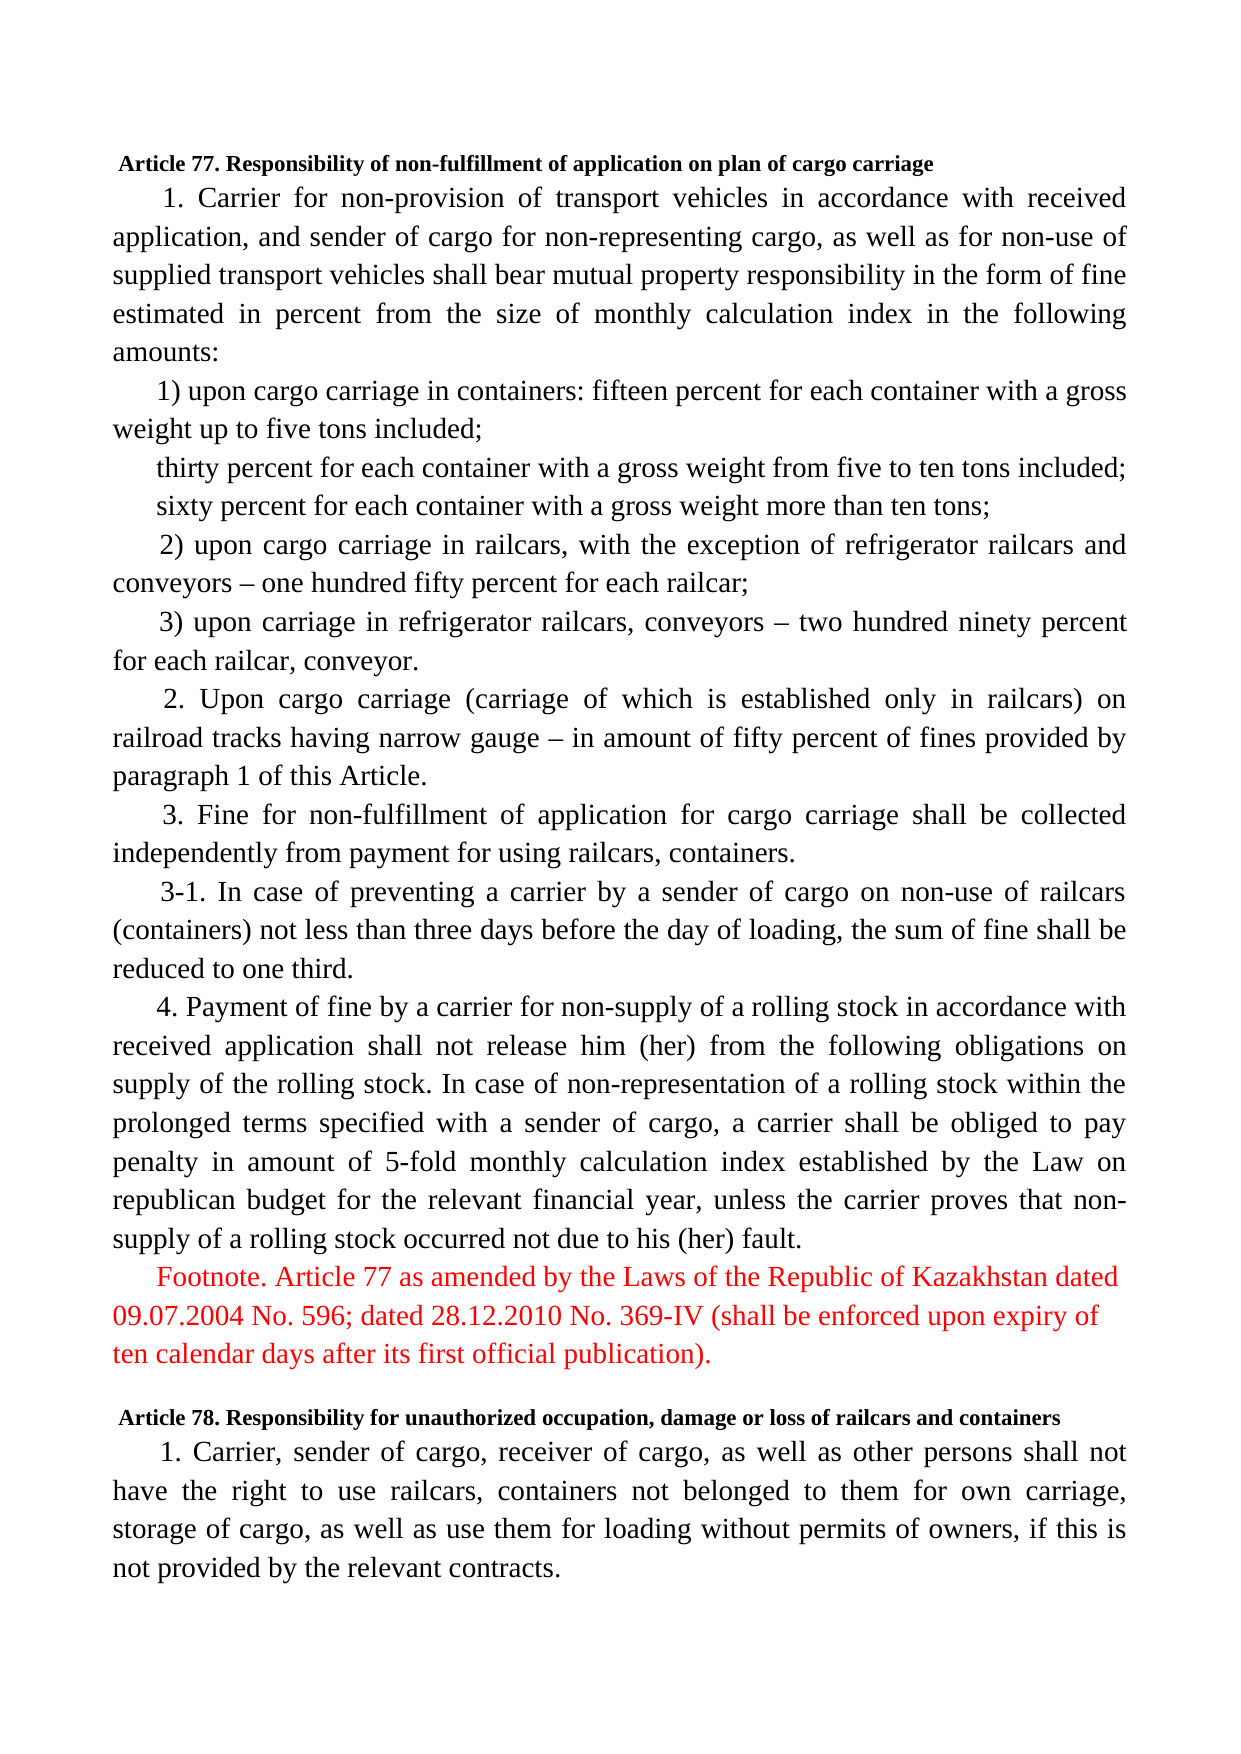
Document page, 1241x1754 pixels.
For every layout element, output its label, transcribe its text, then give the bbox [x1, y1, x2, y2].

text 1) upon cargo carriage in containers: fifteen percent for each container with a gross weight up to five tons included; [112, 373, 1128, 445]
text thirty percent for each container with a gross weight from five to ten tons included; [112, 450, 1128, 483]
text Article 77. Responsibility of non-fulfillment of application on plan of cargo carriage [112, 150, 1128, 176]
text sixty percent for each container with a gross weight more than ten tons; [112, 488, 1128, 522]
text 1. Carrier for non-provision of transport vehicles in accordance with received application, and sender of cargo for non-representing cargo, as well as for non-use of supplied transport vehicles shall bear mutual property responsibility in the form of fine estimated in percent from the size of monthly calculation index in the following amounts: [112, 180, 1128, 368]
text 4. Payment of fine by a carrier for non-supply of a rolling stock in accordance with received application shall not release him (her) from the following obligations on supply of the rolling stock. In case of non-representation of a rolling stock within the prolonged terms specified with a sender of cargo, a carrier shall be obliged to pay penalty in amount of 5-fold monthly calculation index established by the Law on republican budget for the relevant financial year, unless the carrier proves that non-supply of a rolling stock occurred not due to his (her) fault. [112, 989, 1128, 1254]
text 3. Fine for non-fulfillment of application for cargo carriage shall be collected independently from payment for using railcars, containers. [112, 797, 1128, 869]
text 1. Carrier, sender of cargo, receiver of cargo, as well as other persons shall not have the right to use railcars, containers not belonged to them for own carriage, storage of cargo, as well as use them for loading without permits of owners, if this is not provided by the relevant contracts. [112, 1434, 1128, 1583]
text Article 78. Responsibility for unauthorized occupation, damage or loss of railcars and containers [112, 1404, 1128, 1430]
text 2. Upon cargo carriage (carriage of which is established only in railcars) on railroad tracks having narrow gauge – in amount of fifty percent of fines provided by paragraph 1 of this Article. [112, 681, 1128, 792]
text 2) upon cargo carriage in railcars, with the exception of refrigerator railcars and conveyors – one hundred fifty percent for each railcar; [112, 527, 1128, 599]
text Footnote. Article 77 as amended by the Laws of the Republic of Kazakhstan dated 09.07.2004 No. 596; dated 28.12.2010 No. 369-IV (shall be enforced upon expiry of ten calendar days after its first official publication). [112, 1259, 1128, 1400]
text 3) upon carriage in refrigerator railcars, conveyors – two hundred ninety percent for each railcar, conveyor. [112, 604, 1128, 676]
text 3-1. In case of preventing a carrier by a sender of cargo on non-use of railcars (containers) not less than three days before the day of loading, the sum of fine shall be reduced to one third. [112, 874, 1128, 984]
